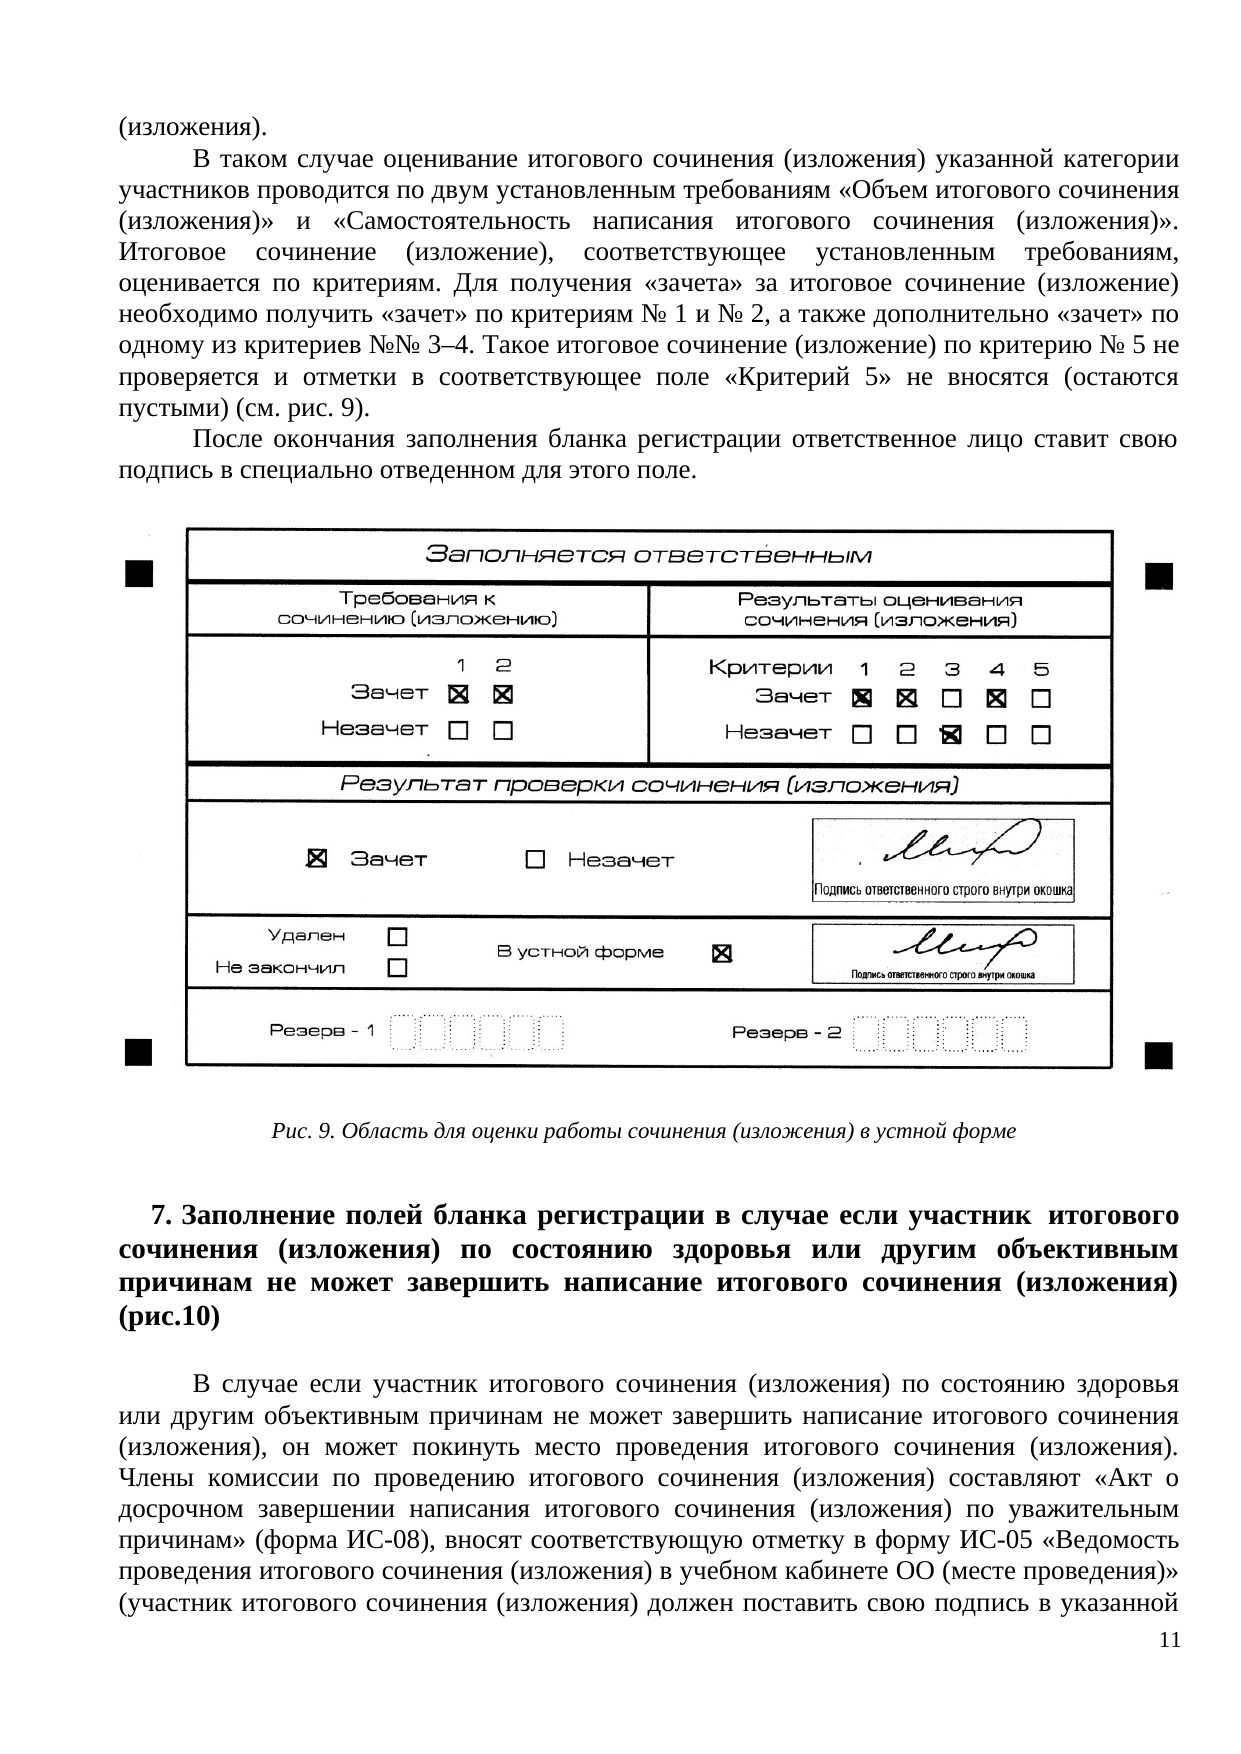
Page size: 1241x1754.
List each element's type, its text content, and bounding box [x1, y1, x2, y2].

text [118, 110, 1180, 142]
text Рис. 9. Область для оценки работы сочинения (изложения) в устной форме [271, 1117, 1192, 1143]
text В таком случае оценивание итогового сочинения (изложения) указанной категории участников проводится по двум установленным требованиям «Объем итогового сочинения (изложения)» и «Самостоятельность написания итогового сочинения (изложения)». Итоговое сочинение (изложение), соответствующее установленным требованиям, оценивается по критериям. Для получения «зачета» за итоговое сочинение (изложение) необходимо получить «зачет» по критериям № 1 и № 2, а также дополнительно «зачет» по одному из критериев №№ 3–4. Такое итоговое сочинение (изложение) по критерию № 5 не проверяется и отметки в соответствующее поле «Критерий 5» не вносятся (остаются пустыми) (см. рис. 9). [118, 142, 1181, 422]
picture [118, 520, 1180, 1078]
subtitle Заполнение полей бланка регистрации в случае если участник итогового сочинения (изложения) по состоянию здоровья или другим объективным причинам не может завершить написание итогового сочинения (изложения) (рис.10) [118, 1197, 1179, 1332]
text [118, 1368, 1181, 1617]
text После окончания заполнения бланка регистрации ответственное лицо ставит свою подпись в специально отведенном для этого поле. [118, 422, 1179, 484]
